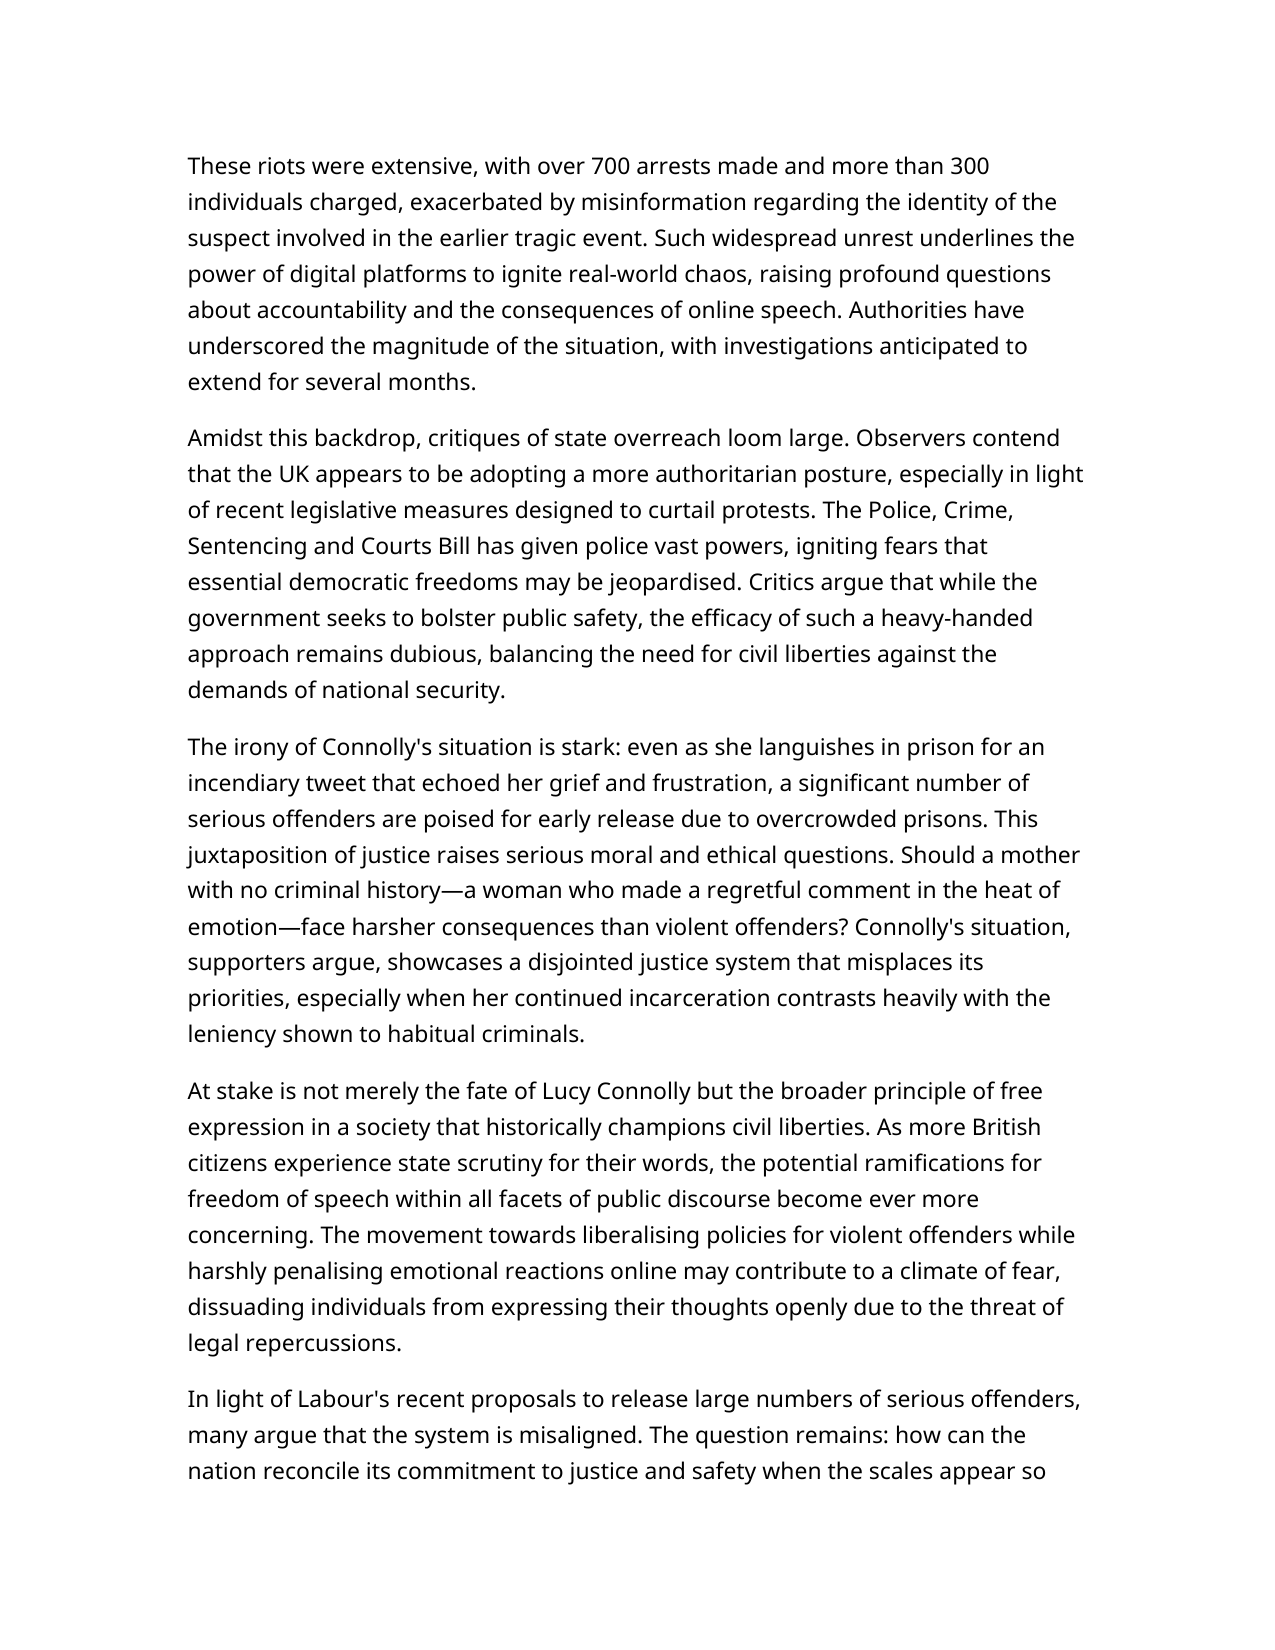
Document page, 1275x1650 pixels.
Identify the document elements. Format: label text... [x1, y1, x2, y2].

text Amidst this backdrop, critiques of state overreach loom large. Observers contend that the UK appears to be adopting a more authoritarian posture, especially in light of recent legislative measures designed to curtail protests. The Police, Crime, Sentencing and Courts Bill has given police vast powers, igniting fears that essential democratic freedoms may be jeopardised. Critics argue that while the government seeks to bolster public safety, the efficacy of such a heavy-handed approach remains dubious, balancing the need for civil liberties against the demands of national security. [187, 422, 1087, 705]
text These riots were extensive, with over 700 arrests made and more than 300 individuals charged, exacerbated by misinformation regarding the identity of the suspect involved in the earlier tragic event. Such widespread unrest underlines the power of digital platforms to ignite real-world chaos, raising profound questions about accountability and the consequences of online speech. Authorities have underscored the magnitude of the situation, with investigations anticipated to extend for several months. [187, 150, 1087, 397]
text The irony of Connolly's situation is stark: even as she languishes in prison for an incendiary tweet that echoed her grief and frustration, a significant number of serious offenders are poised for early release due to overcrowded prisons. This juxtaposition of justice raises serious moral and ethical questions. Should a mother with no criminal history—a woman who made a regretful comment in the heat of emotion—face harsher consequences than violent offenders? Connolly's situation, supporters argue, showcases a disjointed justice system that misplaces its priorities, especially when her continued incarceration contrasts heavily with the leniency shown to habitual criminals. [187, 731, 1087, 1049]
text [187, 1383, 1087, 1486]
text At stake is not merely the fate of Lucy Connolly but the broader principle of free expression in a society that historically champions civil liberties. As more British citizens experience state scrutiny for their words, the potential ramifications for freedom of speech within all facets of public discourse become ever more concerning. The movement towards liberalising policies for violent offenders while harshly penalising emotional reactions online may contribute to a climate of fear, dissuading individuals from expressing their thoughts openly due to the threat of legal repercussions. [187, 1075, 1087, 1358]
